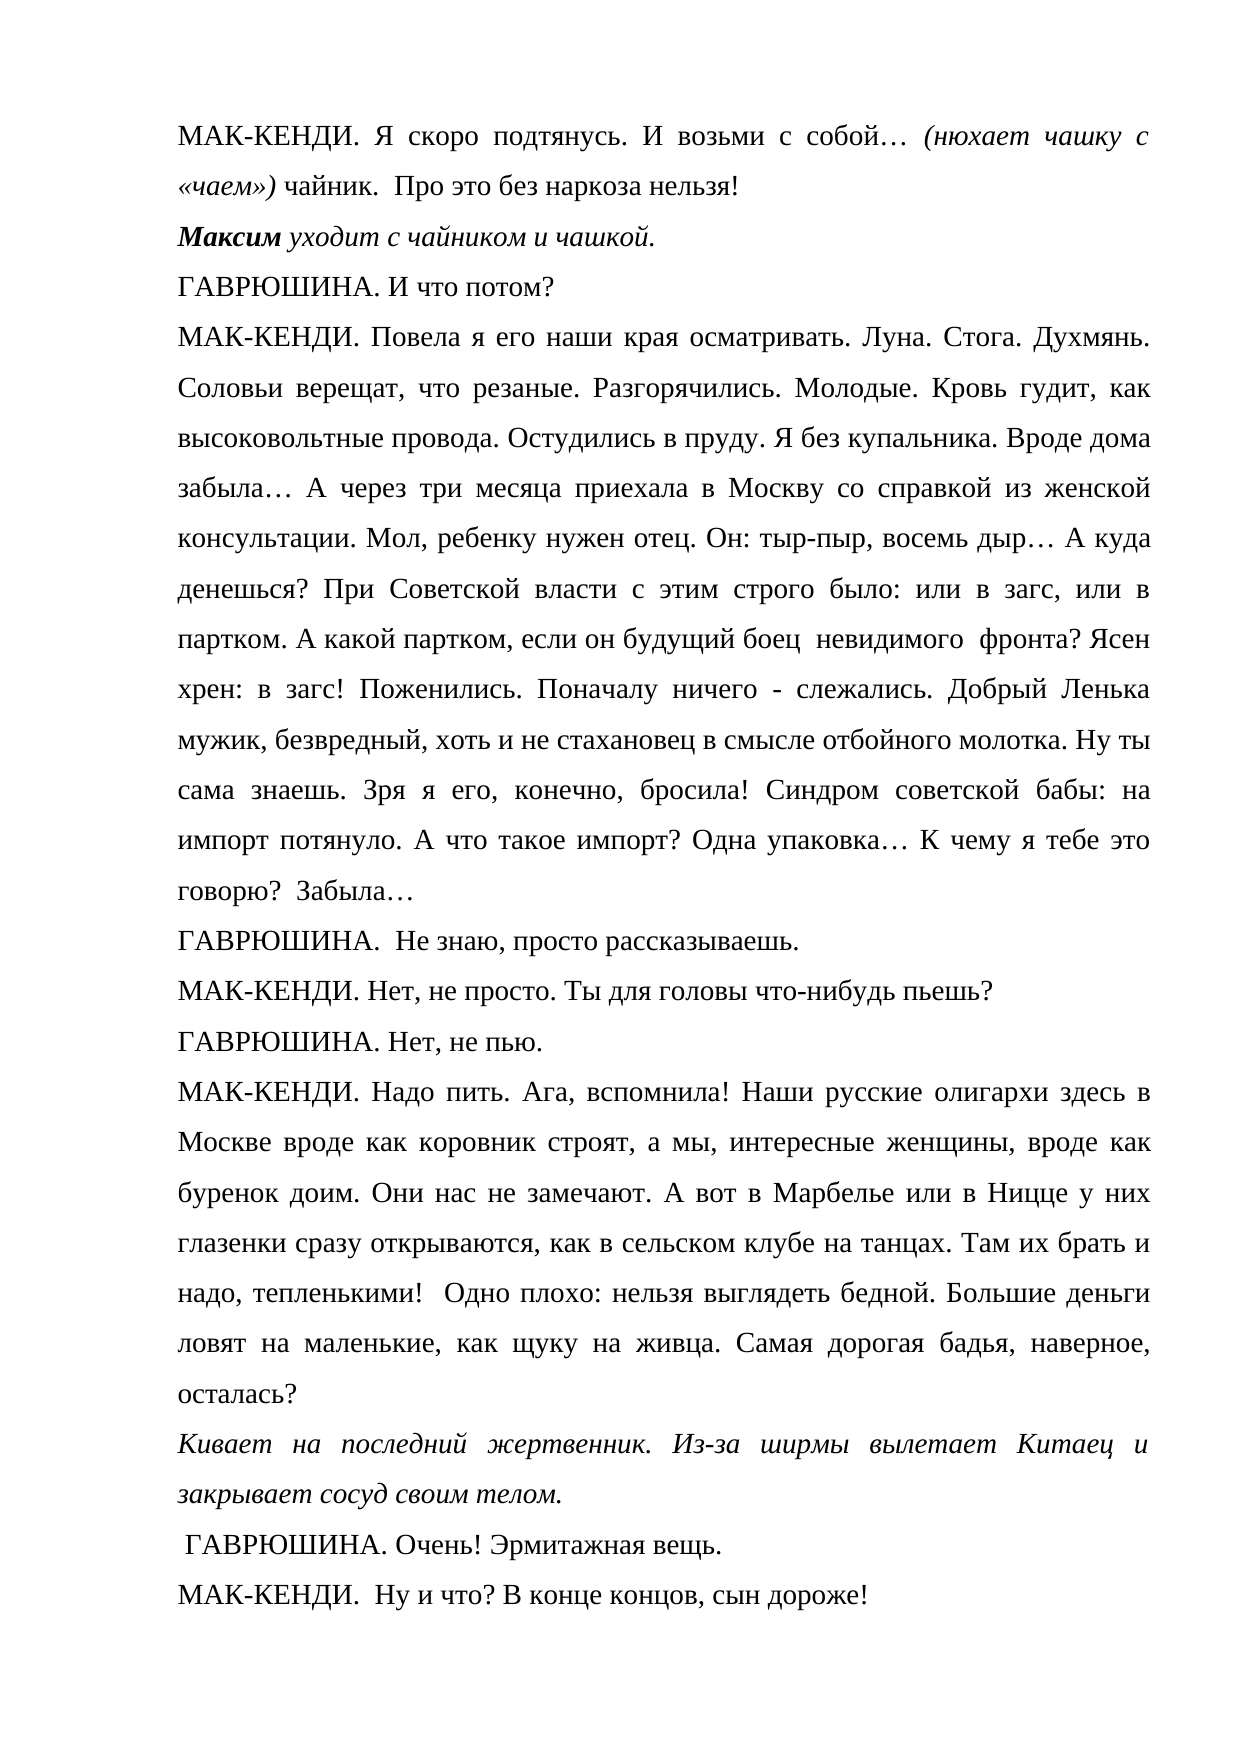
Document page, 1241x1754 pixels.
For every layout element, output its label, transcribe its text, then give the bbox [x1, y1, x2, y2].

text МАК-КЕНДИ. Ну и что? В конце концов, сын дороже! [177, 1577, 1152, 1611]
text ГАВРЮШИНА. Не знаю, просто рассказываешь. [177, 923, 1152, 957]
text МАК-КЕНДИ. Повела я его наши края осматривать. Луна. Стога. Духмянь. Соловьи верещат, что резаные. Разгорячились. Молодые. Кровь гудит, как высоковольтные провода. Остудились в пруду. Я без купальника. Вроде дома забыла… А через три месяца приехала в Москву со справкой из женской консультации. Мол, ребенку нужен отец. Он: тыр-пыр, восемь дыр… А куда денешься? При Советской власти с этим строго было: или в загс, или в партком. А какой партком, если он будущий боец невидимого фронта? Ясен хрен: в загс! Поженились. Поначалу ничего - слежались. Добрый Ленька мужик, безвредный, хоть и не стахановец в смысле отбойного молотка. Ну ты сама знаешь. Зря я его, конечно, бросила! Синдром советской бабы: на импорт потянуло. А что такое импорт? Одна упаковка… К чему я тебе это говорю? Забыла… [177, 319, 1152, 906]
text Кивает на последний жертвенник. Из-за ширмы вылетает Китаец и закрывает сосуд своим телом. [177, 1426, 1152, 1510]
text ГАВРЮШИНА. И что потом? [177, 269, 1152, 303]
text МАК-КЕНДИ. Нет, не просто. Ты для головы что-нибудь пьешь? [177, 973, 1152, 1007]
text Максим уходит с чайником и чашкой. [177, 219, 1152, 252]
text ГАВРЮШИНА. Очень! Эрмитажная вещь. [177, 1527, 1152, 1560]
text ГАВРЮШИНА. Нет, не пью. [177, 1024, 1152, 1057]
text МАК-КЕНДИ. Я скоро подтянусь. И возьми с собой… (нюхает чашку с «чаем») чайник. Про это без наркоза нельзя! [177, 118, 1152, 202]
text МАК-КЕНДИ. Надо пить. Ага, вспомнила! Наши русские олигархи здесь в Москве вроде как коровник строят, а мы, интересные женщины, вроде как буренок доим. Они нас не замечают. А вот в Марбелье или в Ницце у них глазенки сразу открываются, как в сельском клубе на танцах. Там их брать и надо, тепленькими! Одно плохо: нельзя выглядеть бедной. Большие деньги ловят на маленькие, как щуку на живца. Самая дорогая бадья, наверное, осталась? [177, 1074, 1152, 1409]
